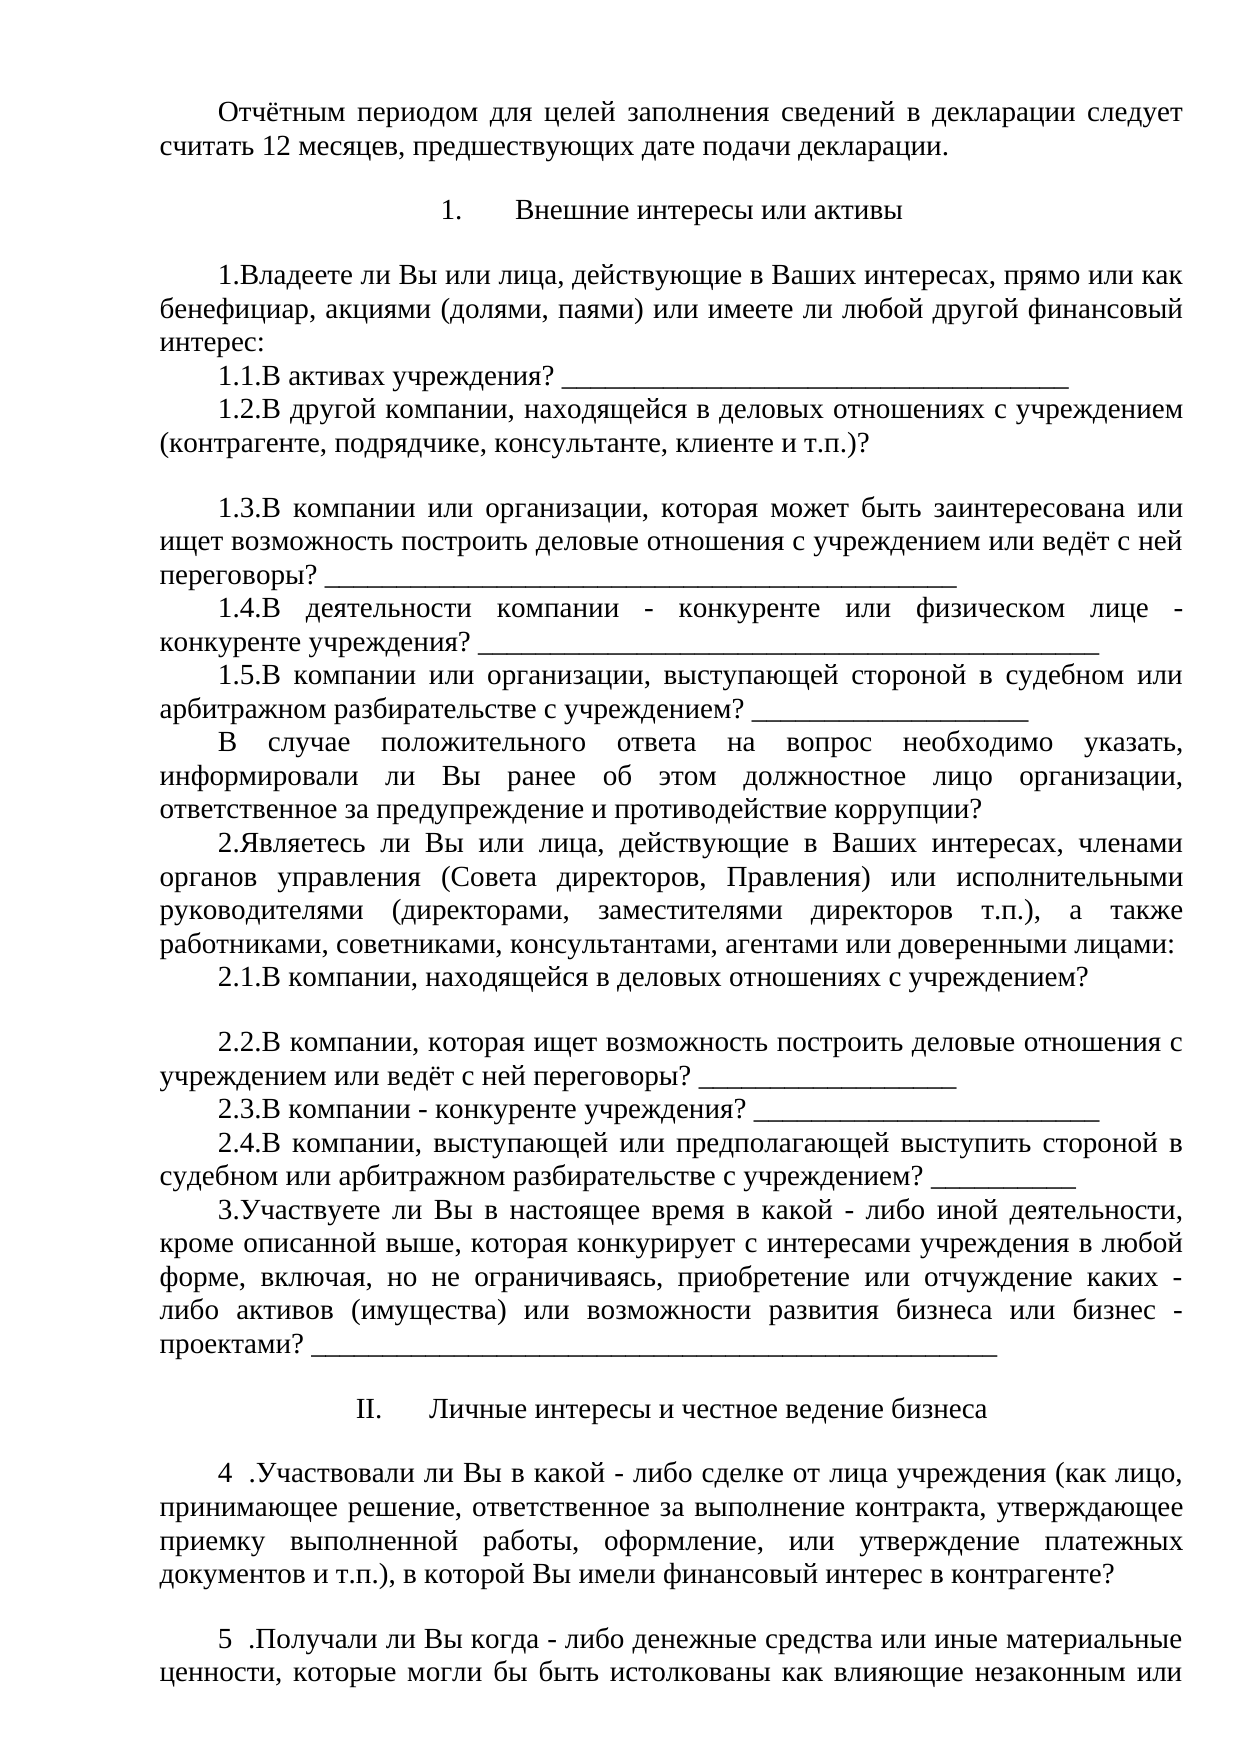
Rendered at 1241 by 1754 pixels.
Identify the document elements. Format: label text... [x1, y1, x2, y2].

text 3.Участвуете ли Вы в настоящее время в какой - либо иной деятельности, кроме описанной выше, которая конкурирует с интересами учреждения в любой форме, включая, но не ограничиваясь, приобретение или отчуждение каких - либо активов (имущества) или возможности развития бизнеса или бизнес - проектами? [159, 1192, 1184, 1359]
text 2.2.В компании, которая ищет возможность построить деловые отношения с учреждением или ведёт с ней переговоры? [159, 1024, 1184, 1091]
text 2.3.В компании - конкуренте учреждения? [159, 1091, 1184, 1125]
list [159, 1621, 1184, 1688]
text 1.1.В активах учреждения? [159, 358, 1184, 391]
text 2.4.В компании, выступающей или предполагающей выступить стороной в судебном или арбитражном разбирательстве с учреждением? [159, 1125, 1184, 1192]
text 1.4.В деятельности компании - конкуренте или физическом лице - конкуренте учреждения? [159, 590, 1184, 657]
text 1.5.В компании или организации, выступающей стороной в судебном или арбитражном разбирательстве с учреждением? [159, 657, 1184, 724]
list Личные интересы и честное ведение бизнеса [159, 1391, 1184, 1424]
text 1.2.В другой компании, находящейся в деловых отношениях с учреждением (контрагенте, подрядчике, консультанте, клиенте и т.п.)? [159, 391, 1184, 458]
list Внешние интересы или активы [159, 192, 1184, 226]
text Отчётным периодом для целей заполнения сведений в декларации следует считать 12 месяцев, предшествующих дате подачи декларации. [159, 94, 1184, 161]
text В случае положительного ответа на вопрос необходимо указать, информировали ли Вы ранее об этом должностное лицо организации, ответственное за предупреждение и противодействие коррупции? [159, 724, 1184, 825]
text 2.Являетесь ли Вы или лица, действующие в Ваших интересах, членами органов управления (Совета директоров, Правления) или исполнительными руководителями (директорами, заместителями директоров т.п.), а также работниками, советниками, консультантами, агентами или доверенными лицами: [159, 825, 1184, 959]
list .Участвовали ли Вы в какой - либо сделке от лица учреждения (как лицо, принимающее решение, ответственное за выполнение контракта, утверждающее приемку выполненной работы, оформление, или утверждение платежных документов и т.п.), в которой Вы имели финансовый интерес в контрагенте? [159, 1456, 1184, 1590]
text 1.Владеете ли Вы или лица, действующие в Ваших интересах, прямо или как бенефициар, акциями (долями, паями) или имеете ли любой другой финансовый интерес: [159, 257, 1184, 358]
text 2.1.В компании, находящейся в деловых отношениях с учреждением? [159, 959, 1184, 993]
text 1.3.В компании или организации, которая может быть заинтересована или ищет возможность построить деловые отношения с учреждением или ведёт с ней переговоры? [159, 490, 1184, 590]
